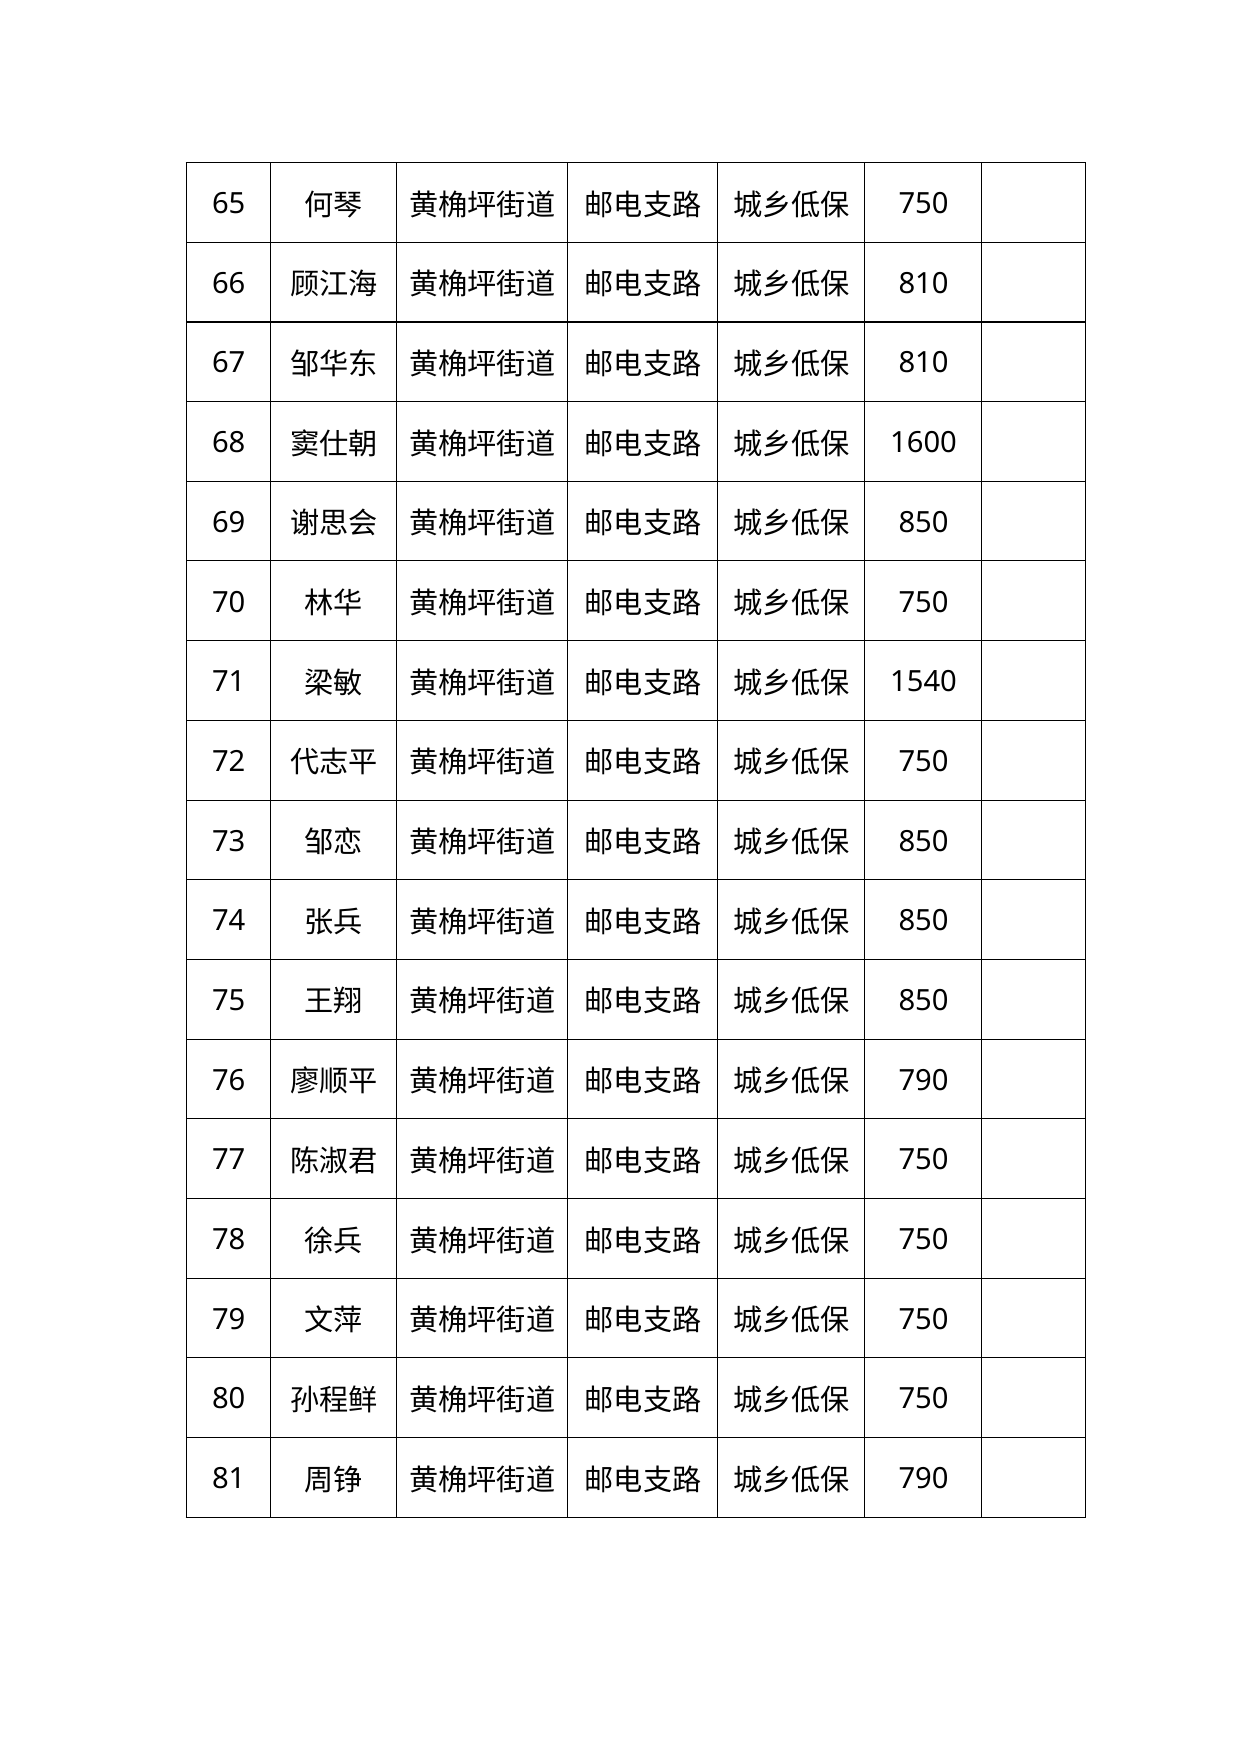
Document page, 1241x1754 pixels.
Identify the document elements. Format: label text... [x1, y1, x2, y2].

table_cell 1540 [865, 641, 981, 720]
table_cell 城乡低保 [718, 1119, 864, 1198]
table_cell 邮电支路 [568, 1040, 717, 1118]
table_cell 65 [187, 163, 270, 242]
table_cell 邮电支路 [568, 641, 717, 720]
table_cell 陈淑君 [271, 1119, 396, 1198]
table_cell 谢思会 [271, 482, 396, 560]
table_cell 代志平 [271, 721, 396, 799]
table_cell 750 [865, 1358, 981, 1437]
table_cell 750 [865, 1279, 981, 1357]
table_cell 66 [187, 243, 270, 321]
table_cell 790 [865, 1040, 981, 1118]
table_cell [982, 1199, 1085, 1278]
table_cell 78 [187, 1199, 270, 1278]
table_cell 邮电支路 [568, 880, 717, 959]
table_cell 黄桷坪街道 [397, 1199, 567, 1278]
table_cell 邹华东 [271, 323, 396, 401]
table_cell 黄桷坪街道 [397, 641, 567, 720]
table_cell 黄桷坪街道 [397, 801, 567, 879]
table_cell [982, 243, 1085, 321]
table_cell [982, 960, 1085, 1038]
table_cell 750 [865, 561, 981, 640]
table_cell 黄桷坪街道 [397, 1438, 567, 1517]
table_cell 城乡低保 [718, 163, 864, 242]
table_cell 邮电支路 [568, 960, 717, 1038]
table_cell 77 [187, 1119, 270, 1198]
table_cell 邮电支路 [568, 243, 717, 321]
table_cell 城乡低保 [718, 1279, 864, 1357]
table_cell 梁敏 [271, 641, 396, 720]
table_cell 城乡低保 [718, 1358, 864, 1437]
table_cell [982, 641, 1085, 720]
table_cell 邮电支路 [568, 721, 717, 799]
table_cell 810 [865, 323, 981, 401]
table_cell 邮电支路 [568, 402, 717, 481]
table_cell 邮电支路 [568, 323, 717, 401]
table_cell 黄桷坪街道 [397, 243, 567, 321]
table_cell [982, 1119, 1085, 1198]
table_cell [982, 1279, 1085, 1357]
table_cell 邮电支路 [568, 1119, 717, 1198]
table_cell [982, 163, 1085, 242]
table_cell 徐兵 [271, 1199, 396, 1278]
table_cell 黄桷坪街道 [397, 1279, 567, 1357]
table_cell 邮电支路 [568, 801, 717, 879]
table_cell 林华 [271, 561, 396, 640]
table_cell 邮电支路 [568, 1279, 717, 1357]
table_cell 黄桷坪街道 [397, 1119, 567, 1198]
table_cell [982, 402, 1085, 481]
table_cell 850 [865, 482, 981, 560]
table_cell 黄桷坪街道 [397, 880, 567, 959]
table_cell 周铮 [271, 1438, 396, 1517]
table_cell 邮电支路 [568, 561, 717, 640]
table_cell 黄桷坪街道 [397, 561, 567, 640]
table_cell 城乡低保 [718, 1438, 864, 1517]
table_cell [982, 323, 1085, 401]
table_cell 黄桷坪街道 [397, 163, 567, 242]
table_cell [982, 482, 1085, 560]
table_cell 文萍 [271, 1279, 396, 1357]
table_cell 王翔 [271, 960, 396, 1038]
table_cell 810 [865, 243, 981, 321]
table_cell 750 [865, 1119, 981, 1198]
table_cell 黄桷坪街道 [397, 482, 567, 560]
table_cell 城乡低保 [718, 482, 864, 560]
table_cell 1600 [865, 402, 981, 481]
table_cell 黄桷坪街道 [397, 1040, 567, 1118]
table_cell [982, 1438, 1085, 1517]
table_cell 城乡低保 [718, 402, 864, 481]
table_cell 何琴 [271, 163, 396, 242]
table_cell 邹恋 [271, 801, 396, 879]
table_cell 68 [187, 402, 270, 481]
table_cell 75 [187, 960, 270, 1038]
table_cell 邮电支路 [568, 163, 717, 242]
table_cell 张兵 [271, 880, 396, 959]
table_cell 孙程鲜 [271, 1358, 396, 1437]
table_cell [982, 1040, 1085, 1118]
table_cell 750 [865, 1199, 981, 1278]
table_cell 邮电支路 [568, 1438, 717, 1517]
table_cell 850 [865, 801, 981, 879]
table_cell 城乡低保 [718, 801, 864, 879]
table_cell [982, 561, 1085, 640]
table_cell 城乡低保 [718, 561, 864, 640]
table_cell 69 [187, 482, 270, 560]
table_cell 城乡低保 [718, 880, 864, 959]
table_cell 黄桷坪街道 [397, 323, 567, 401]
table_cell 850 [865, 880, 981, 959]
table_cell 城乡低保 [718, 960, 864, 1038]
table_cell 邮电支路 [568, 1358, 717, 1437]
table_cell 邮电支路 [568, 1199, 717, 1278]
table_cell 790 [865, 1438, 981, 1517]
table_cell 74 [187, 880, 270, 959]
table_cell 廖顺平 [271, 1040, 396, 1118]
table_cell 城乡低保 [718, 721, 864, 799]
table_cell 81 [187, 1438, 270, 1517]
table_cell 67 [187, 323, 270, 401]
table_cell 750 [865, 721, 981, 799]
table_cell 黄桷坪街道 [397, 960, 567, 1038]
table_cell [982, 801, 1085, 879]
table_cell 76 [187, 1040, 270, 1118]
table_cell 城乡低保 [718, 243, 864, 321]
table_cell 城乡低保 [718, 1199, 864, 1278]
table_cell 73 [187, 801, 270, 879]
table_cell 城乡低保 [718, 641, 864, 720]
table_cell 黄桷坪街道 [397, 402, 567, 481]
table_cell 750 [865, 163, 981, 242]
table_cell 850 [865, 960, 981, 1038]
table_cell 71 [187, 641, 270, 720]
table_cell 窦仕朝 [271, 402, 396, 481]
table_cell 城乡低保 [718, 1040, 864, 1118]
table_cell 邮电支路 [568, 482, 717, 560]
table_cell 72 [187, 721, 270, 799]
table_cell 70 [187, 561, 270, 640]
table_cell 黄桷坪街道 [397, 721, 567, 799]
table_cell 79 [187, 1279, 270, 1357]
table_cell 80 [187, 1358, 270, 1437]
table_cell 顾江海 [271, 243, 396, 321]
table_cell [982, 721, 1085, 799]
table_cell [982, 880, 1085, 959]
table_cell 城乡低保 [718, 323, 864, 401]
table_cell 黄桷坪街道 [397, 1358, 567, 1437]
table_cell [982, 1358, 1085, 1437]
